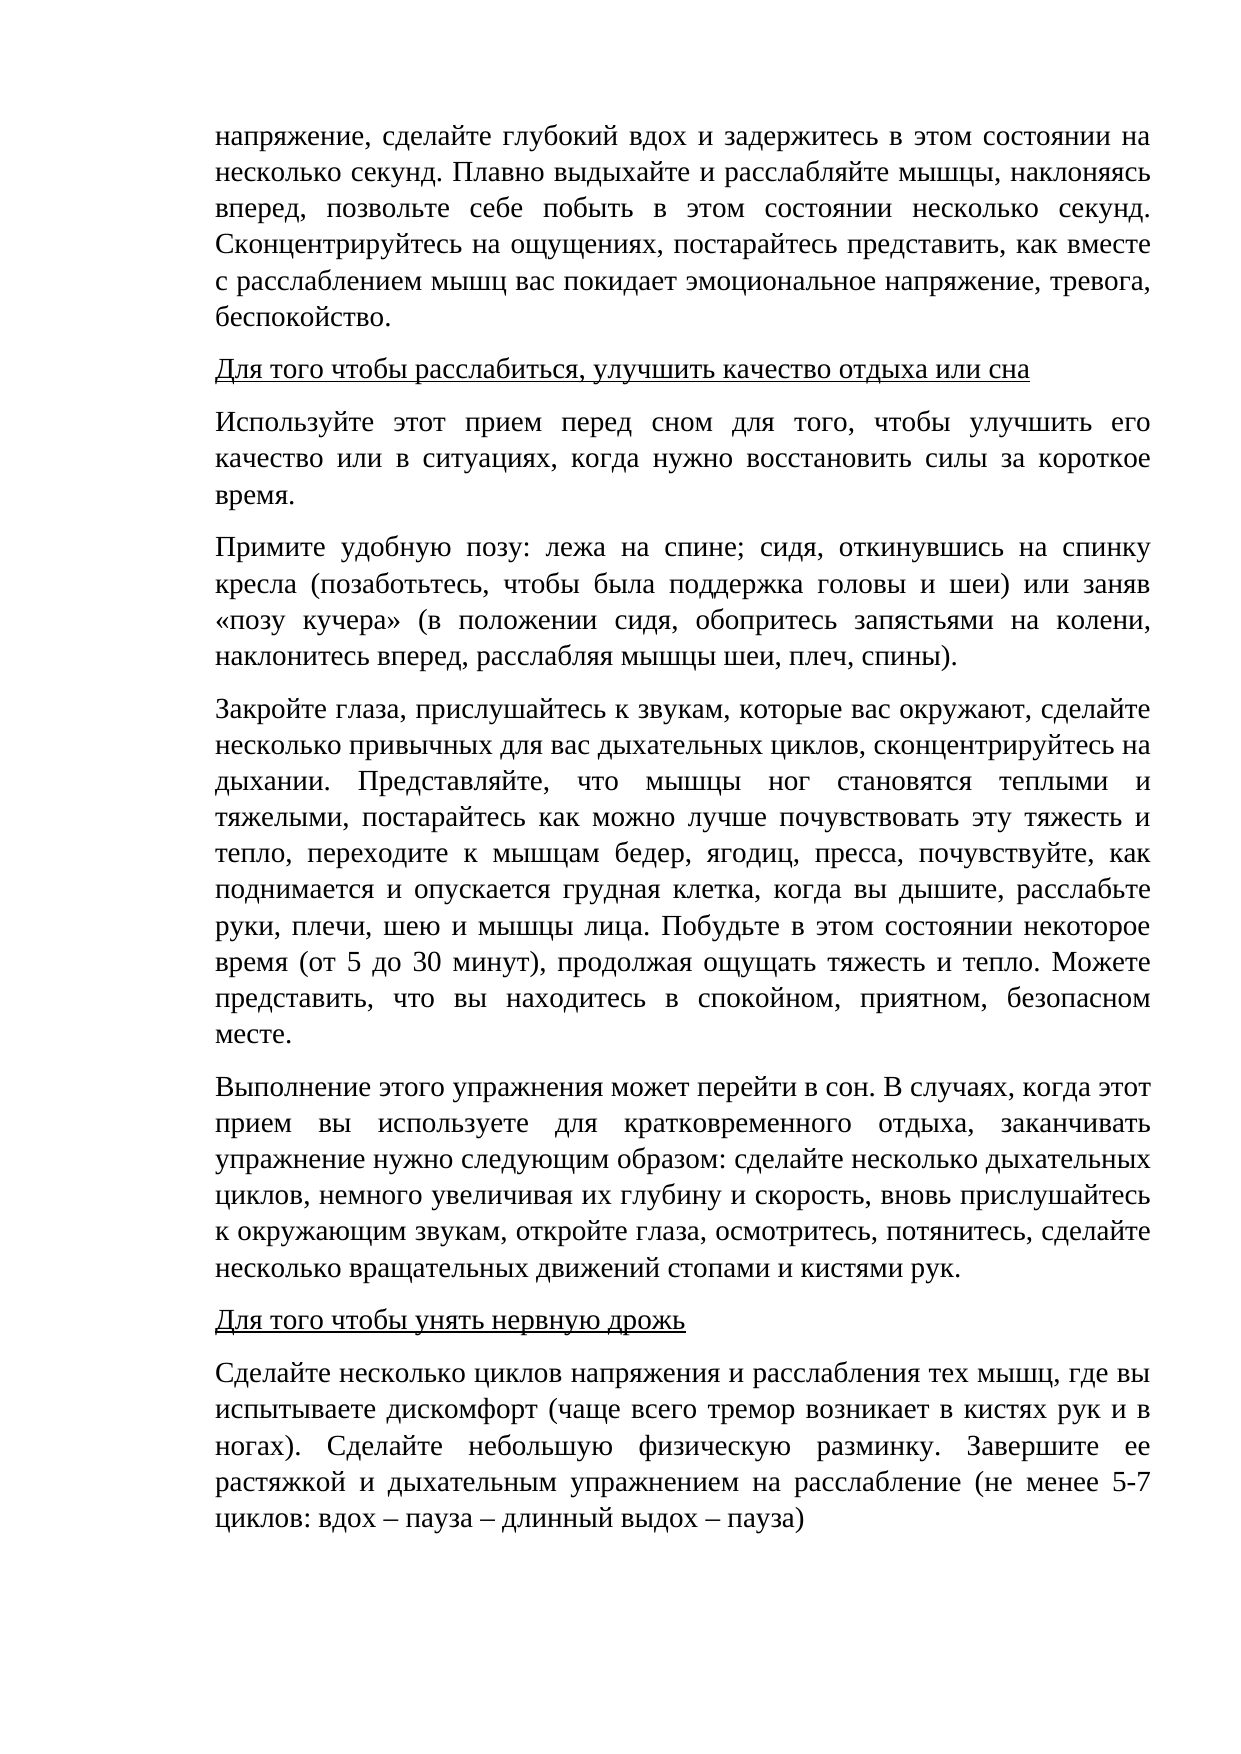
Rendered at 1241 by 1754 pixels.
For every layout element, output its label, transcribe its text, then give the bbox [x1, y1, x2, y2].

text Сделайте несколько циклов напряжения и расслабления тех мышц, где вы испытываете дискомфорт (чаще всего тремор возникает в кистях рук и в ногах). Сделайте небольшую физическую разминку. Завершите ее растяжкой и дыхательным упражнением на расслабление (не менее 5-7 циклов: вдох – пауза – длинный выдох – пауза) [215, 1355, 1152, 1533]
text Используйте этот прием перед сном для того, чтобы улучшить его качество или в ситуациях, когда нужно восстановить силы за короткое время. [215, 404, 1152, 510]
text Закройте глаза, прислушайтесь к звукам, которые вас окружают, сделайте несколько привычных для вас дыхательных циклов, сконцентрируйтесь на дыхании. Представляйте, что мышцы ног становятся теплыми и тяжелыми, постарайтесь как можно лучше почувствовать эту тяжесть и тепло, переходите к мышцам бедер, ягодиц, пресса, почувствуйте, как поднимается и опускается грудная клетка, когда вы дышите, расслабьте руки, плечи, шею и мышцы лица. Побудьте в этом состоянии некоторое время (от 5 до 30 минут), продолжая ощущать тяжесть и тепло. Можете представить, что вы находитесь в спокойном, приятном, безопасном месте. [215, 691, 1152, 1050]
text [215, 118, 1152, 332]
text Выполнение этого упражнения может перейти в сон. В случаях, когда этот прием вы используете для кратковременного отдыха, заканчивать упражнение нужно следующим образом: сделайте несколько дыхательных циклов, немного увеличивая их глубину и скорость, вновь прислушайтесь к окружающим звукам, откройте глаза, осмотритесь, потянитесь, сделайте несколько вращательных движений стопами и кистями рук. [215, 1069, 1152, 1283]
text Для того чтобы унять нервную дрожь [215, 1302, 1152, 1336]
text Примите удобную позу: лежа на спине; сидя, откинувшись на спинку кресла (позаботьтесь, чтобы была поддержка головы и шеи) или заняв «позу кучера» (в положении сидя, обопритесь запястьями на колени, наклонитесь вперед, расслабляя мышцы шеи, плеч, спины). [215, 529, 1152, 672]
text Для того чтобы расслабиться, улучшить качество отдыха или сна [215, 352, 1152, 385]
